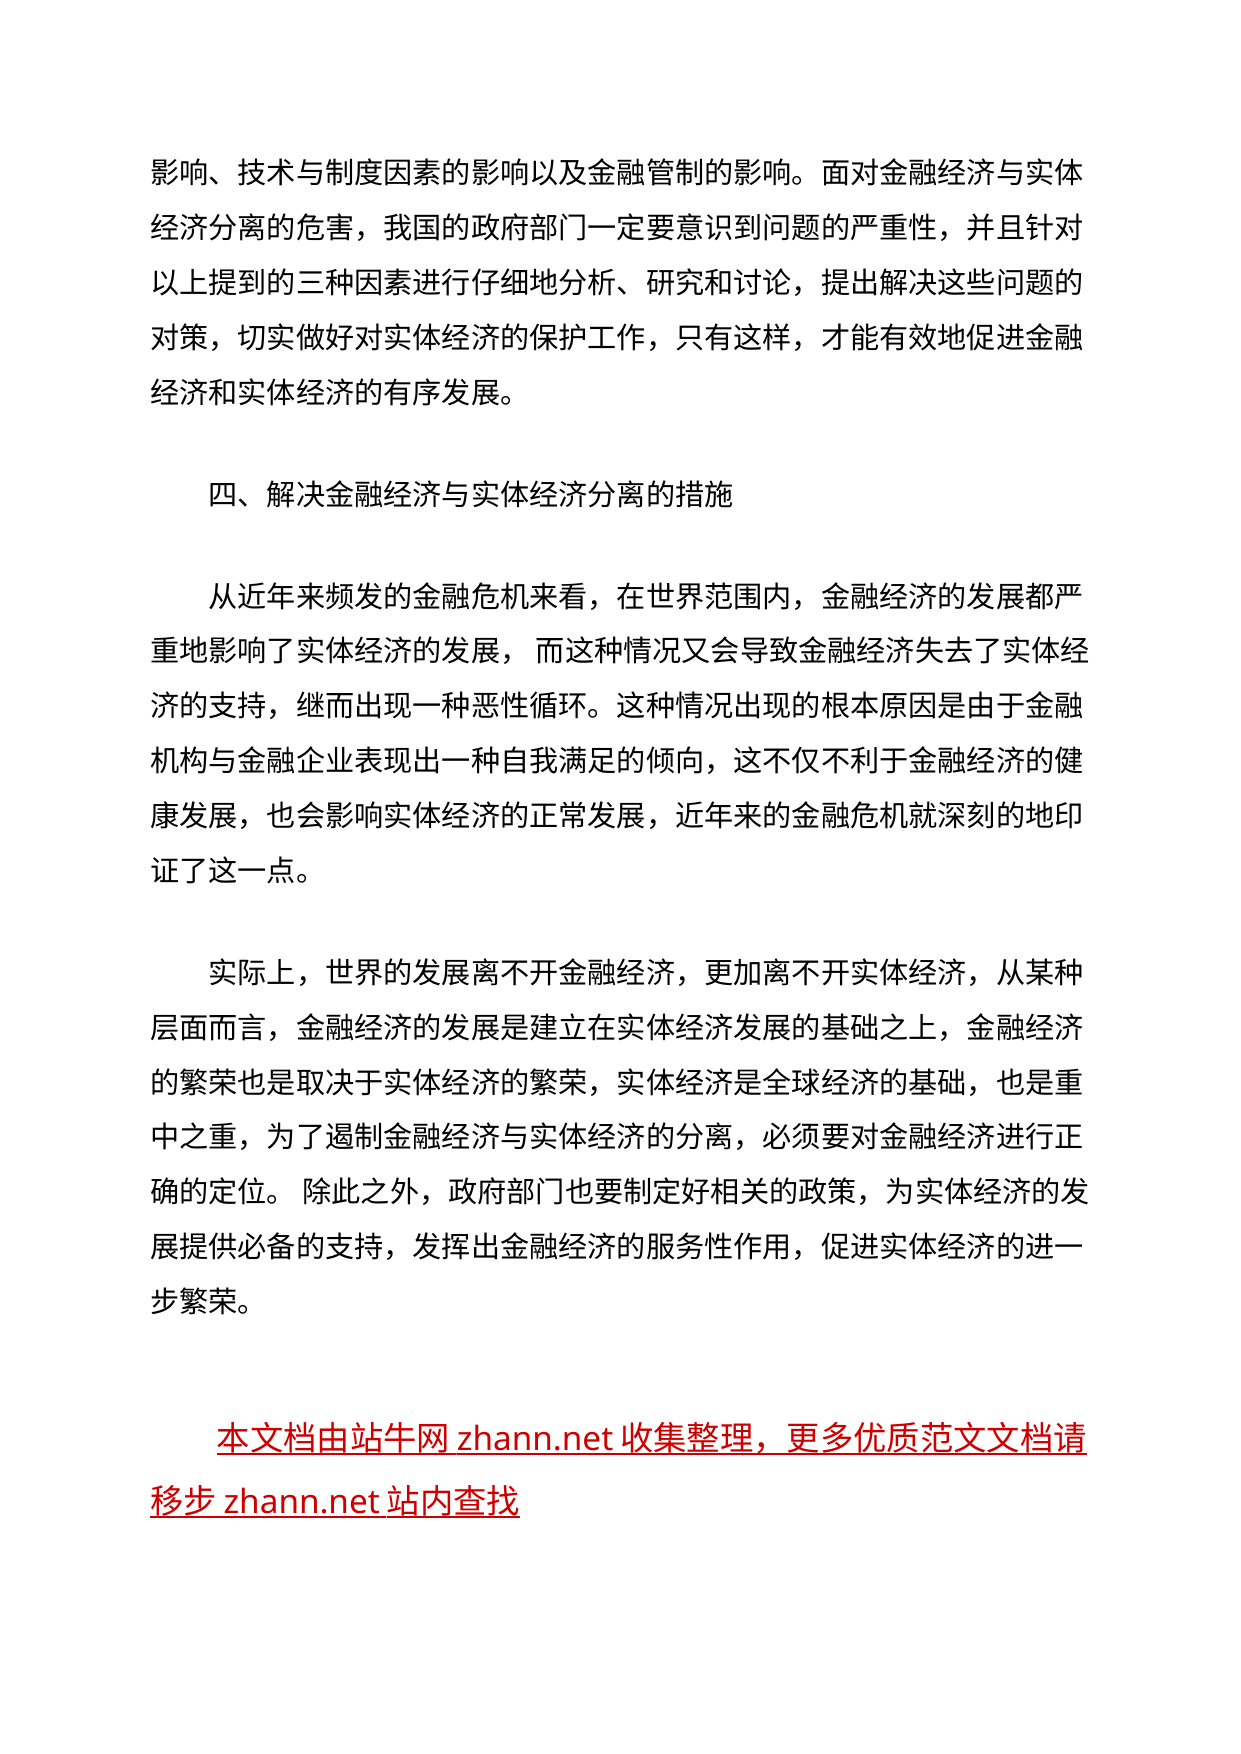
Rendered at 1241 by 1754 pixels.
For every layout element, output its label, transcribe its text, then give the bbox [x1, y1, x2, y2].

text 从近年来频发的金融危机来看，在世界范围内，金融经济的发展都严重地影响了实体经济的发展， 而这种情况又会导致金融经济失去了实体经济的支持，继而出现一种恶性循环。这种情况出现的根本原因是由于金融机构与金融企业表现出一种自我满足的倾向，这不仅不利于金融经济的健康发展，也会影响实体经济的正常发展，近年来的金融危机就深刻的地印证了这一点。 [150, 573, 1090, 890]
text 本文档由站牛网zhann.net收集整理，更多优质范文文档请移步zhann.net站内查找 [150, 1412, 1090, 1523]
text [150, 150, 1090, 412]
text 实际上，世界的发展离不开金融经济，更加离不开实体经济，从某种层面而言，金融经济的发展是建立在实体经济发展的基础之上，金融经济的繁荣也是取决于实体经济的繁荣，实体经济是全球经济的基础，也是重中之重，为了遏制金融经济与实体经济的分离，必须要对金融经济进行正确的定位。 除此之外，政府部门也要制定好相关的政策，为实体经济的发展提供必备的支持，发挥出金融经济的服务性作用，促进实体经济的进一步繁荣。 [150, 949, 1090, 1321]
text 四、解决金融经济与实体经济分离的措施 [150, 471, 1090, 514]
